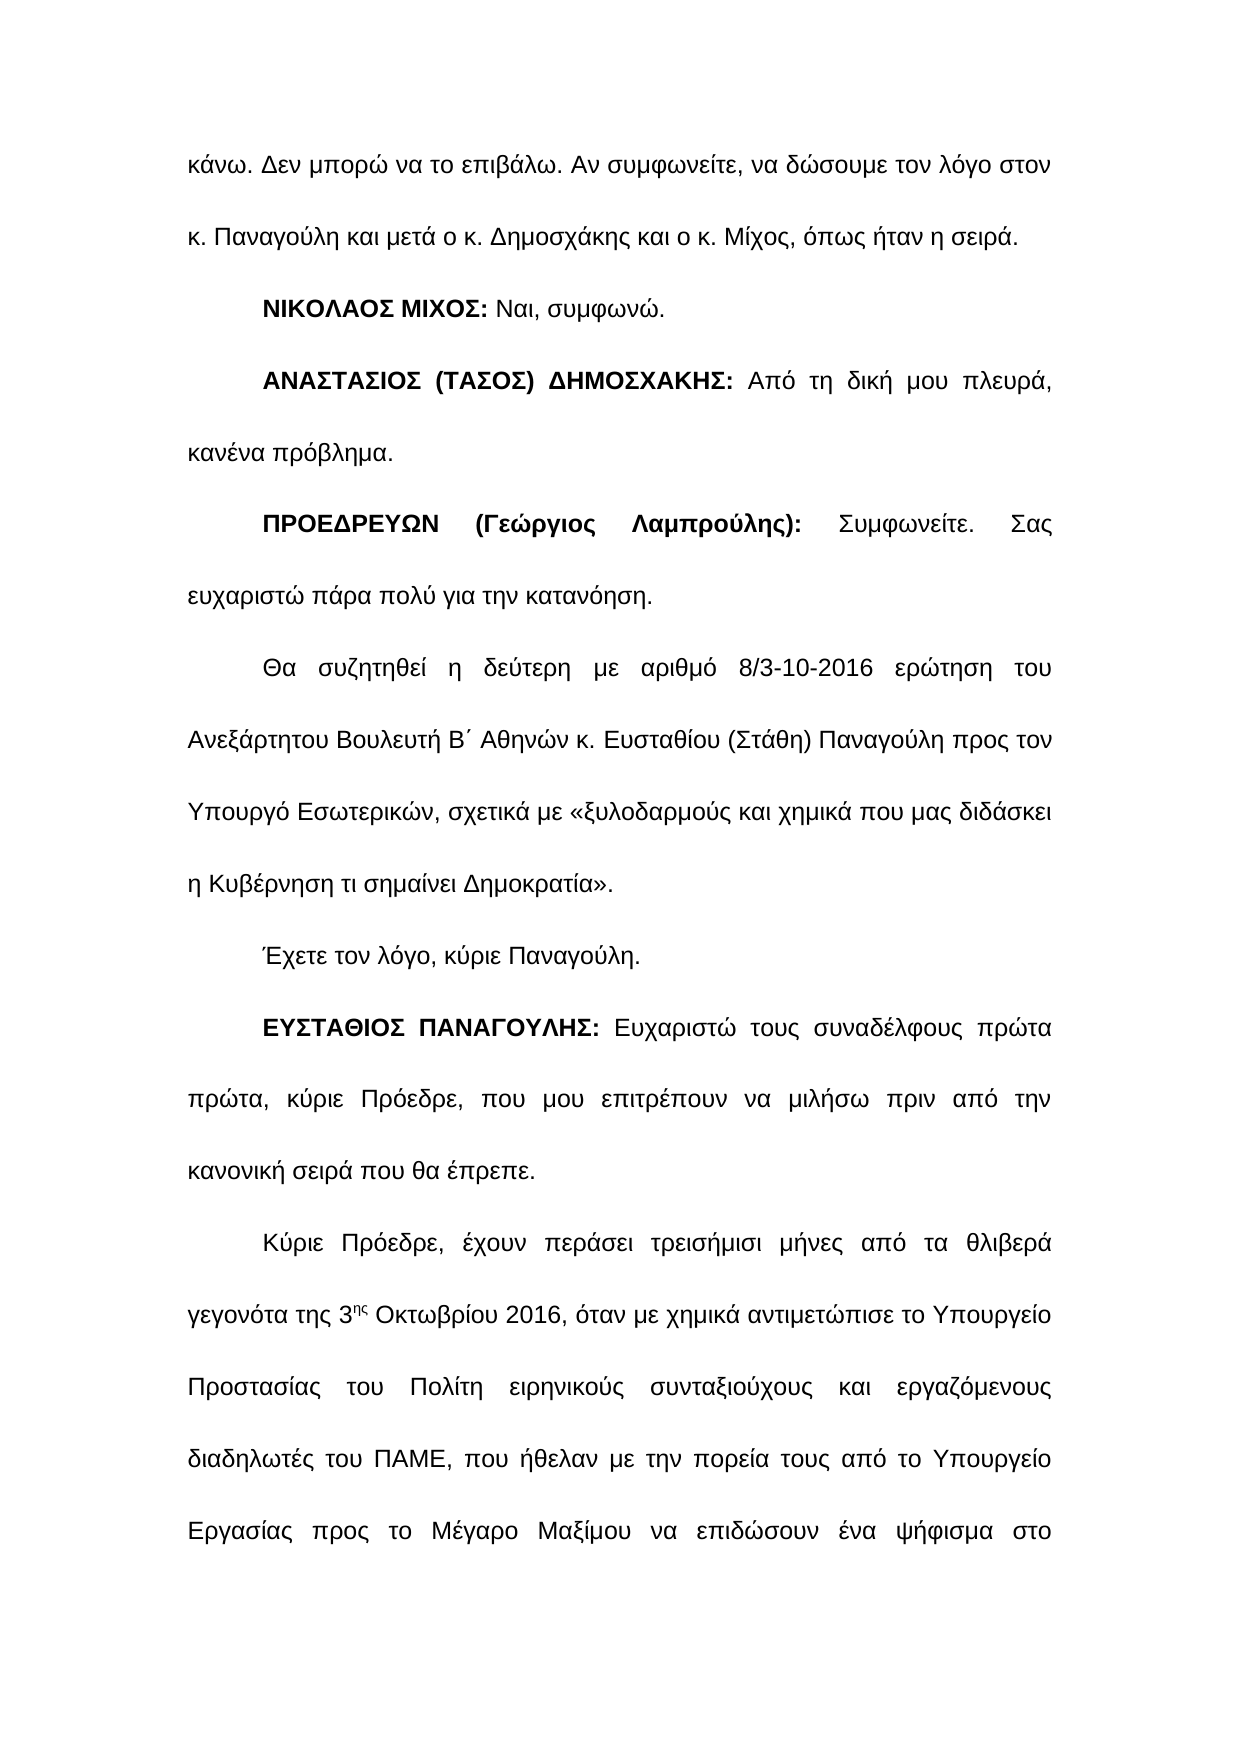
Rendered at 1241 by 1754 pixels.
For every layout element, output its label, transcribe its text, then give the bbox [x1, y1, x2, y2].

text ΑΝΑΣΤΑΣΙΟΣ (ΤΑΣΟΣ) ΔΗΜΟΣΧΑΚΗΣ: Από τη δική μου πλευρά, κανένα πρόβλημα. [187, 366, 1053, 466]
text ΠΡΟΕΔΡΕΥΩΝ (Γεώργιος Λαμπρούλης): Συμφωνείτε. Σας ευχαριστώ πάρα πολύ για την κατανόηση. [187, 509, 1053, 610]
text ΕΥΣΤΑΘΙΟΣ ΠΑΝΑΓΟΥΛΗΣ: Ευχαριστώ τους συναδέλφους πρώτα πρώτα, κύριε Πρόεδρε, που μου επιτρέπουν να μιλήσω πριν από την κανονική σειρά που θα έπρεπε. [187, 1012, 1053, 1185]
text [187, 1228, 1053, 1544]
text Έχετε τον λόγο, κύριε Παναγούλη. [187, 941, 1053, 969]
text ΝΙΚΟΛΑΟΣ ΜΙΧΟΣ: Ναι, συμφωνώ. [187, 294, 1053, 322]
text Θα συζητηθεί η δεύτερη με αριθμό 8/3-10-2016 ερώτηση του Ανεξάρτητου Βουλευτή Β΄ Αθηνών κ. Ευσταθίου (Στάθη) Παναγούλη προς τον Υπουργό Εσωτερικών, σχετικά με «ξυλοδαρμούς και χημικά που μας διδάσκει η Κυβέρνηση τι σημαίνει Δημοκρατία». [187, 653, 1053, 897]
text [187, 150, 1053, 251]
